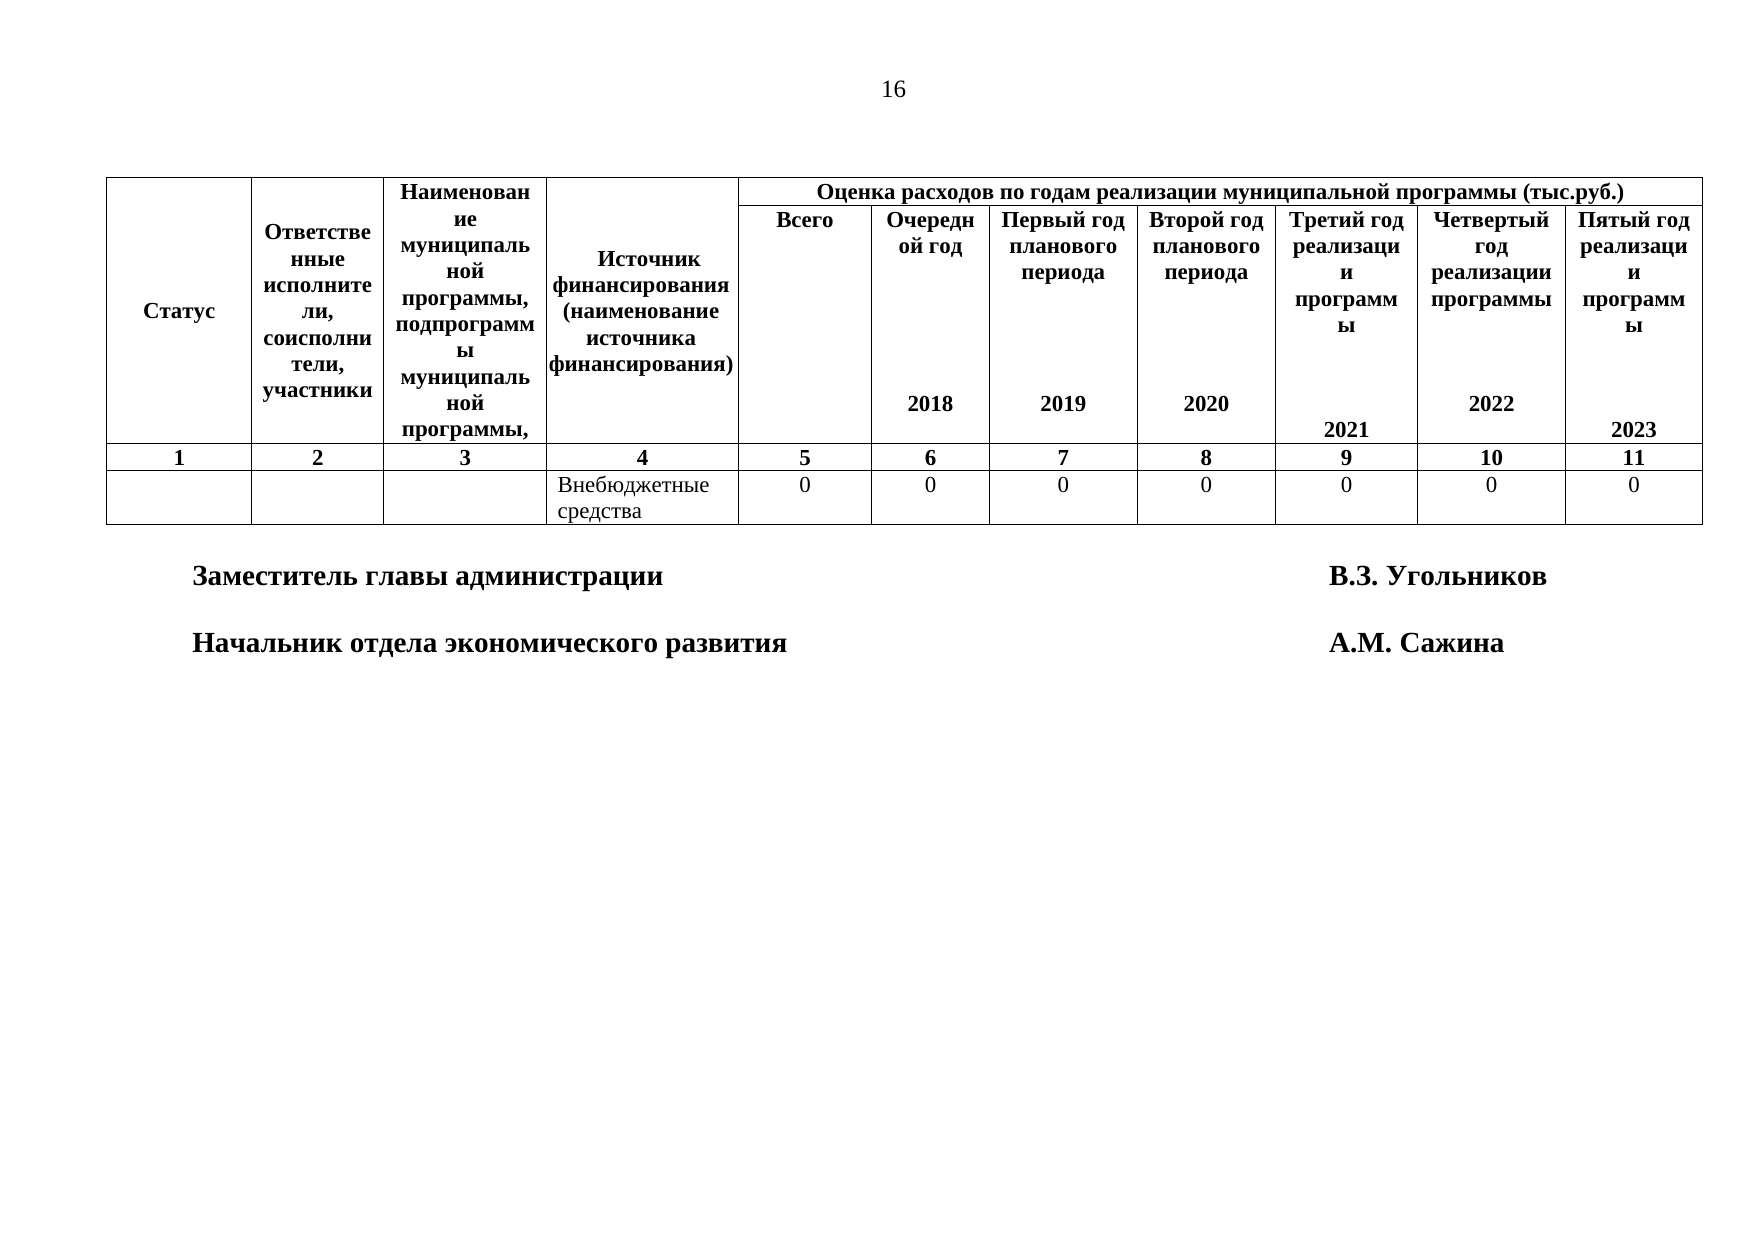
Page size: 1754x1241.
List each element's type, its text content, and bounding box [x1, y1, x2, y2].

text Начальник отдела экономического развития А.М. Сажина [118, 626, 1668, 659]
table_cell Второй год планового периода 2020 [1138, 206, 1275, 443]
table_cell Первый год планового периода 2019 [990, 206, 1137, 443]
table_cell 3 [384, 444, 546, 470]
table_cell 0 [1418, 471, 1565, 524]
table_cell 2 [252, 444, 383, 470]
table_cell 7 [990, 444, 1137, 470]
table_cell Пятый год реализации программы 2023 [1566, 206, 1702, 443]
table_header Источник финансирования (наименование источника финансирования) [547, 178, 738, 443]
text Заместитель главы администрации В.З. Угольников [118, 558, 1668, 592]
table_cell 9 [1276, 444, 1417, 470]
table_cell 8 [1138, 444, 1275, 470]
table_cell Четвертый год реализации программы 2022 [1418, 206, 1565, 443]
table_cell 10 [1418, 444, 1565, 470]
table_header Статус [107, 178, 251, 443]
table_cell 1 [107, 444, 251, 470]
table_header Оценка расходов по годам реализации муниципальной программы (тыс.руб.) [739, 178, 1702, 204]
table_cell 0 [872, 471, 989, 524]
table_header Ответственные исполнители, соисполнители, участники [252, 178, 383, 443]
table_cell Третий год реализации программы 2021 [1276, 206, 1417, 443]
table_cell 0 [1138, 471, 1275, 524]
table_cell 5 [739, 444, 871, 470]
table_cell 0 [739, 471, 871, 524]
table_cell 6 [872, 444, 989, 470]
table_cell 0 [1276, 471, 1417, 524]
table_cell Очередной год 2018 [872, 206, 989, 443]
table_header Наименование муниципальной программы, подпрограммы муниципальной программы, мероприятий [384, 178, 546, 443]
table_cell 0 [1566, 471, 1702, 524]
table_cell 4 [547, 444, 738, 470]
table_cell 0 [990, 471, 1137, 524]
table_cell Внебюджетные средства [547, 471, 738, 524]
table_cell 11 [1566, 444, 1702, 470]
table_cell Всего [739, 206, 871, 443]
